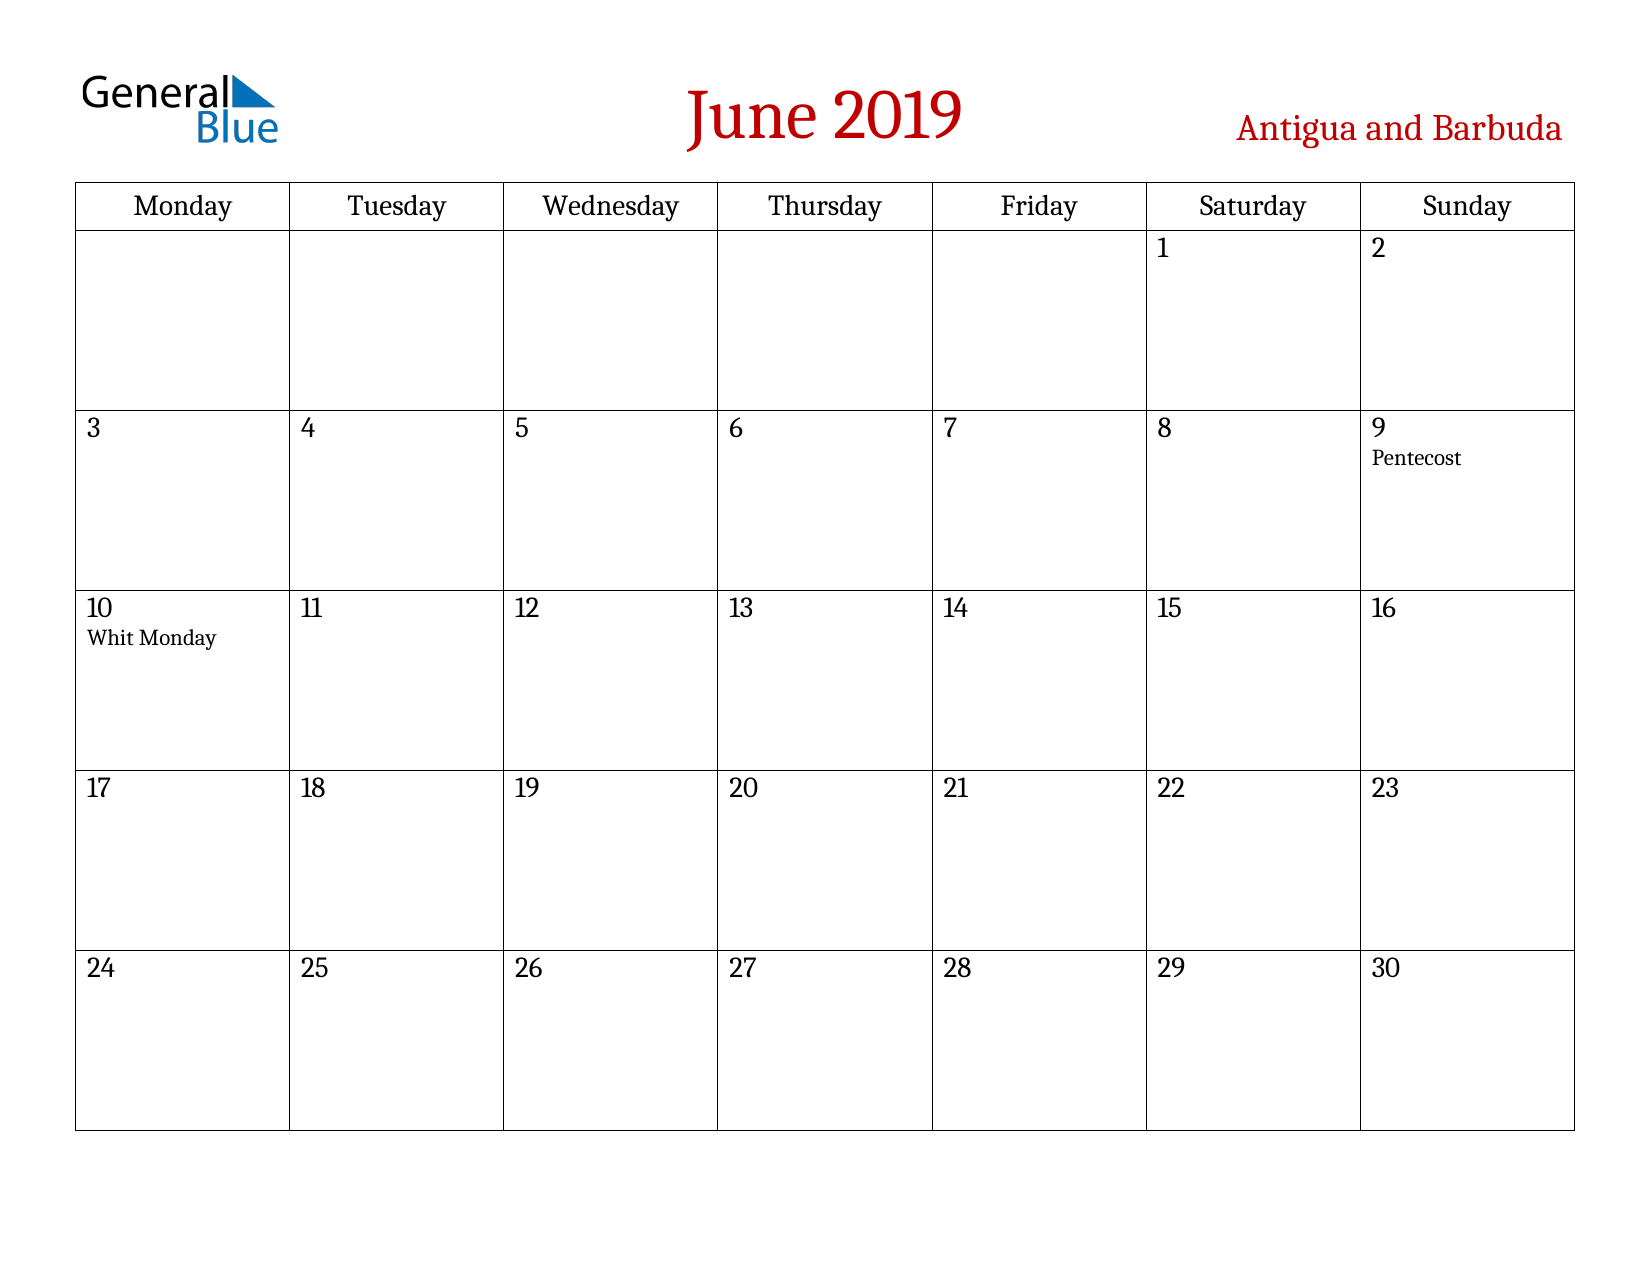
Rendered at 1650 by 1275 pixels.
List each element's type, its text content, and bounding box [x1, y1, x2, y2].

table_cell [1147, 985, 1360, 1130]
table_header June 2019 [504, 75, 1146, 182]
table_cell 7 [933, 411, 1146, 444]
table_cell 3 [76, 411, 289, 444]
table_cell 19 [504, 771, 717, 805]
table_cell [718, 231, 932, 264]
table_cell [1361, 625, 1574, 770]
table_cell 5 [504, 411, 717, 444]
table_cell 6 [718, 411, 932, 444]
table_cell [718, 985, 932, 1130]
table_cell 26 [504, 951, 717, 985]
table_cell [1361, 985, 1574, 1130]
table_cell [1361, 265, 1574, 410]
table_cell [290, 985, 503, 1130]
table_cell 10 [76, 591, 289, 625]
table_cell 30 [1361, 951, 1574, 985]
table_cell 27 [718, 951, 932, 985]
table_cell Pentecost [1361, 445, 1574, 590]
table_cell [933, 805, 1146, 950]
table_cell 11 [290, 591, 503, 625]
table_cell 18 [290, 771, 503, 805]
table_cell [1147, 805, 1360, 950]
table_cell 4 [290, 411, 503, 444]
table_cell [1147, 445, 1360, 590]
table_cell 14 [933, 591, 1146, 625]
table_cell [933, 985, 1146, 1130]
table_cell 24 [76, 951, 289, 985]
table_cell [76, 985, 289, 1130]
table_cell [718, 805, 932, 950]
table_cell 23 [1361, 771, 1574, 805]
table_cell 29 [1147, 951, 1360, 985]
table_cell [504, 625, 717, 770]
table_cell 1 [1147, 231, 1360, 264]
table_cell [1147, 625, 1360, 770]
table_cell 25 [290, 951, 503, 985]
table_cell Friday [933, 183, 1146, 230]
table_cell [290, 805, 503, 950]
table_cell [933, 445, 1146, 590]
table_cell 16 [1361, 591, 1574, 625]
table_cell [76, 805, 289, 950]
table_cell 8 [1147, 411, 1360, 444]
table_cell 12 [504, 591, 717, 625]
table_cell Saturday [1147, 183, 1360, 230]
table_cell 15 [1147, 591, 1360, 625]
table_cell Monday [76, 183, 289, 230]
table_cell Thursday [718, 183, 932, 230]
table_cell [76, 231, 289, 264]
table_cell [504, 805, 717, 950]
table_cell [76, 445, 289, 590]
table_cell [933, 265, 1146, 410]
table_header Antigua and Barbuda [1146, 75, 1574, 182]
table_cell 2 [1361, 231, 1574, 264]
table_cell [76, 265, 289, 410]
table_cell 22 [1147, 771, 1360, 805]
table_cell Tuesday [290, 183, 503, 230]
table_header [76, 75, 503, 182]
table_cell [1147, 265, 1360, 410]
picture [82, 75, 278, 143]
table_cell 9 [1361, 411, 1574, 444]
table_cell 28 [933, 951, 1146, 985]
table_cell 20 [718, 771, 932, 805]
table_cell [290, 231, 503, 264]
table_cell [718, 265, 932, 410]
table_cell [718, 445, 932, 590]
table_cell [504, 985, 717, 1130]
table_cell 21 [933, 771, 1146, 805]
table_cell [1361, 805, 1574, 950]
table_cell Sunday [1361, 183, 1574, 230]
table_cell [933, 625, 1146, 770]
table_cell [933, 231, 1146, 264]
table_cell 17 [76, 771, 289, 805]
table_cell 13 [718, 591, 932, 625]
table_cell [290, 625, 503, 770]
table_cell Wednesday [504, 183, 717, 230]
table_cell [504, 231, 717, 264]
table_cell [504, 265, 717, 410]
table_cell Whit Monday [76, 625, 289, 770]
table_cell [290, 445, 503, 590]
table_cell [718, 625, 932, 770]
table_cell [504, 445, 717, 590]
table_cell [290, 265, 503, 410]
